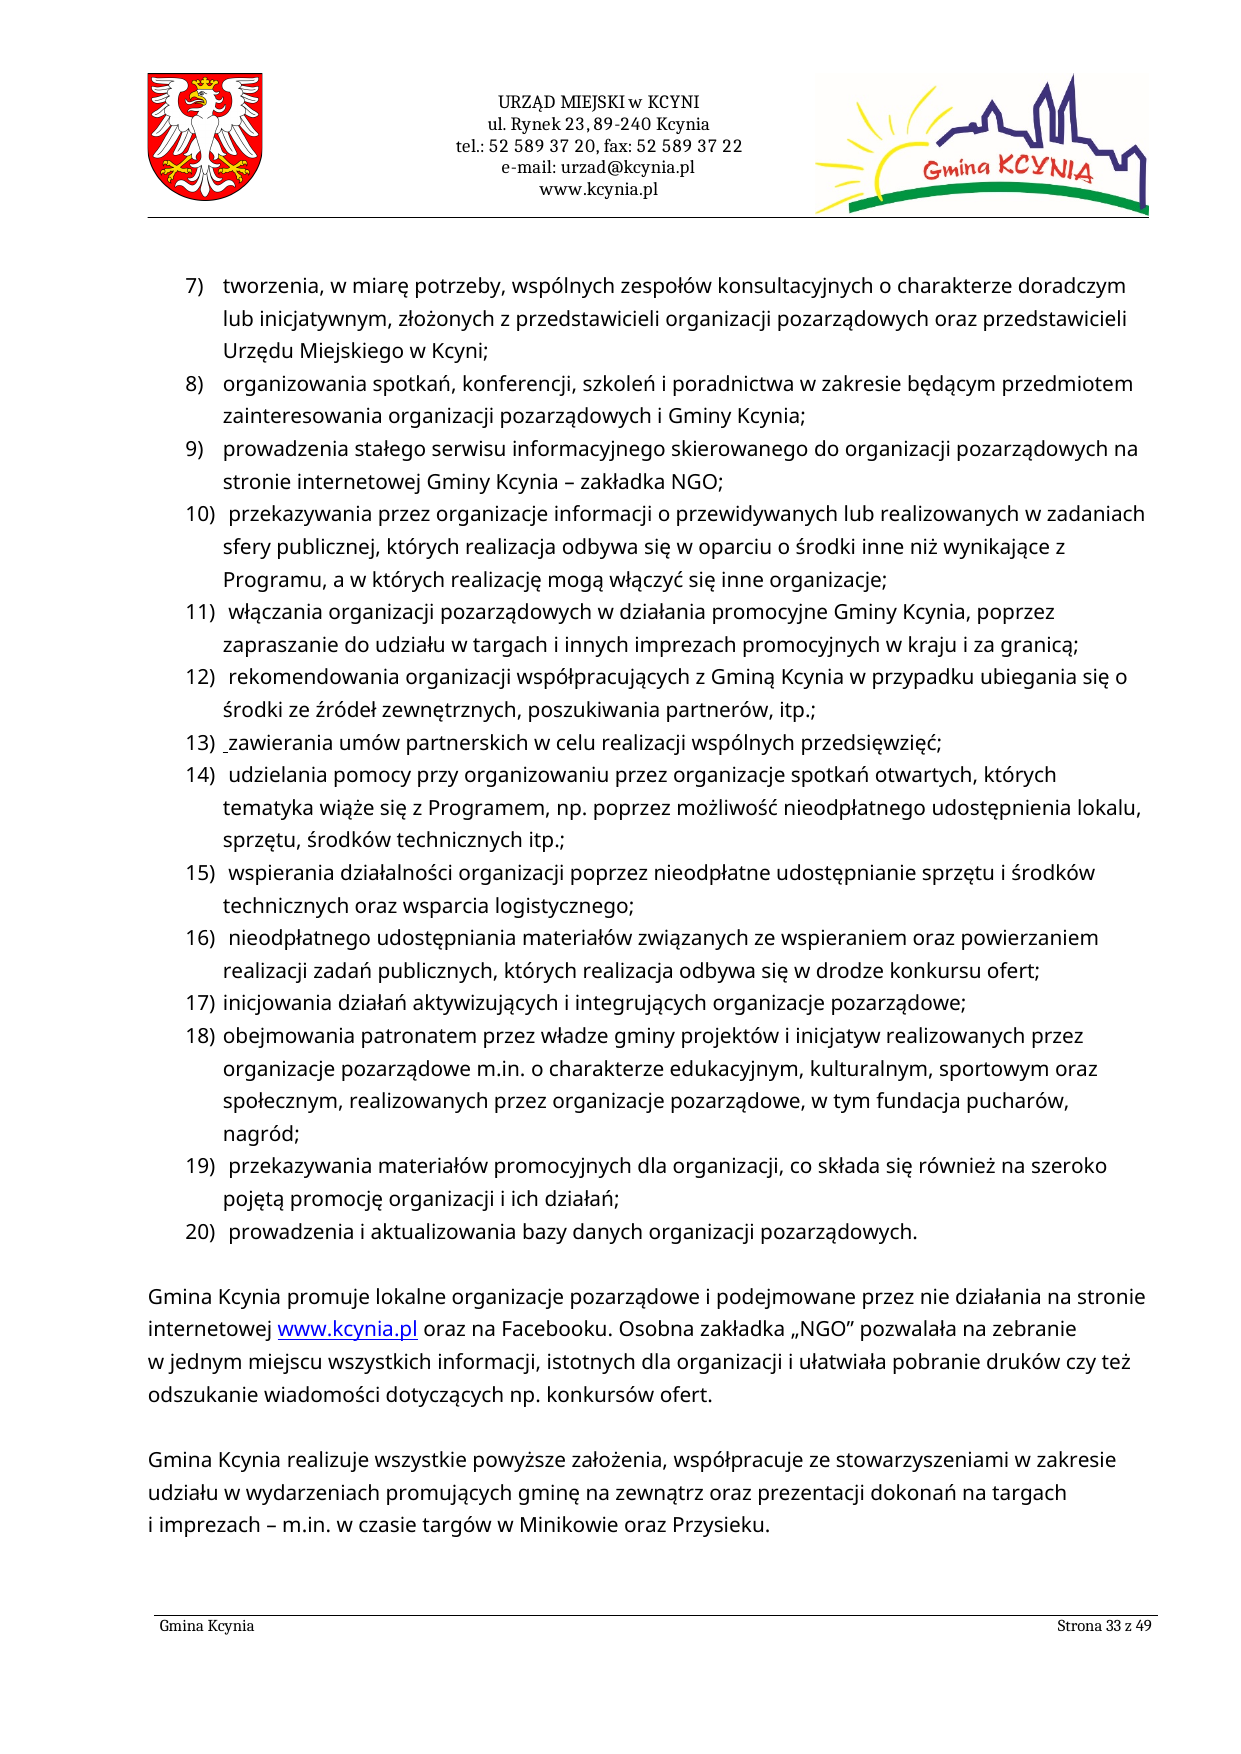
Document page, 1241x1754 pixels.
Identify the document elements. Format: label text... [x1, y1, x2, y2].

list włączania organizacji pozarządowych w działania promocyjne Gminy Kcynia, poprzez zapraszanie do udziału w targach i innych imprezach promocyjnych w kraju i za granicą; [185, 597, 1152, 658]
list wspierania działalności organizacji poprzez nieodpłatne udostępnianie sprzętu i środków technicznych oraz wsparcia logistycznego; [185, 858, 1152, 919]
text Gmina Kcynia promuje lokalne organizacje pozarządowe i podejmowane przez nie działania na stronie internetowej www.kcynia.pl oraz na Facebooku. Osobna zakładka „NGO” pozwalała na zebranie w jednym miejscu wszystkich informacji, istotnych dla organizacji i ułatwiała pobranie druków czy też odszukanie wiadomości dotyczących np. konkursów ofert. [148, 1282, 1152, 1408]
list przekazywania materiałów promocyjnych dla organizacji, co składa się również na szeroko pojętą promocję organizacji i ich działań; [185, 1152, 1152, 1213]
list prowadzenia stałego serwisu informacyjnego skierowanego do organizacji pozarządowych na stronie internetowej Gminy Kcynia – zakładka NGO; [185, 434, 1152, 495]
list przekazywania przez organizacje informacji o przewidywanych lub realizowanych w zadaniach sfery publicznej, których realizacja odbywa się w oparciu o środki inne niż wynikające z Programu, a w których realizację mogą włączyć się inne organizacje; [185, 499, 1152, 593]
list rekomendowania organizacji współpracujących z Gminą Kcynia w przypadku ubiegania się o środki ze źródeł zewnętrznych, poszukiwania partnerów, itp.; [185, 662, 1152, 723]
list udzielania pomocy przy organizowaniu przez organizacje spotkań otwartych, których tematyka wiąże się z Programem, np. poprzez możliwość nieodpłatnego udostępnienia lokalu, sprzętu, środków technicznych itp.; [185, 760, 1152, 854]
list obejmowania patronatem przez władze gminy projektów i inicjatyw realizowanych przez organizacje pozarządowe m.in. o charakterze edukacyjnym, kulturalnym, sportowym oraz społecznym, realizowanych przez organizacje pozarządowe, w tym fundacja pucharów, nagród; [185, 1021, 1152, 1147]
list tworzenia, w miarę potrzeby, wspólnych zespołów konsultacyjnych o charakterze doradczym lub inicjatywnym, złożonych z przedstawicieli organizacji pozarządowych oraz przedstawicieli Urzędu Miejskiego w Kcyni; [185, 271, 1152, 365]
list zawierania umów partnerskich w celu realizacji wspólnych przedsięwzięć; [185, 728, 1152, 756]
text Gmina Kcynia realizuje wszystkie powyższe założenia, współpracuje ze stowarzyszeniami w zakresie udziału w wydarzeniach promujących gminę na zewnątrz oraz prezentacji dokonań na targach i imprezach – m.in. w czasie targów w Minikowie oraz Przysieku. [148, 1445, 1152, 1539]
list prowadzenia i aktualizowania bazy danych organizacji pozarządowych. [185, 1217, 1152, 1245]
list inicjowania działań aktywizujących i integrujących organizacje pozarządowe; [185, 988, 1152, 1017]
list organizowania spotkań, konferencji, szkoleń i poradnictwa w zakresie będącym przedmiotem zainteresowania organizacji pozarządowych i Gminy Kcynia; [185, 369, 1152, 430]
list nieodpłatnego udostępniania materiałów związanych ze wspieraniem oraz powierzaniem realizacji zadań publicznych, których realizacja odbywa się w drodze konkursu ofert; [185, 923, 1152, 984]
